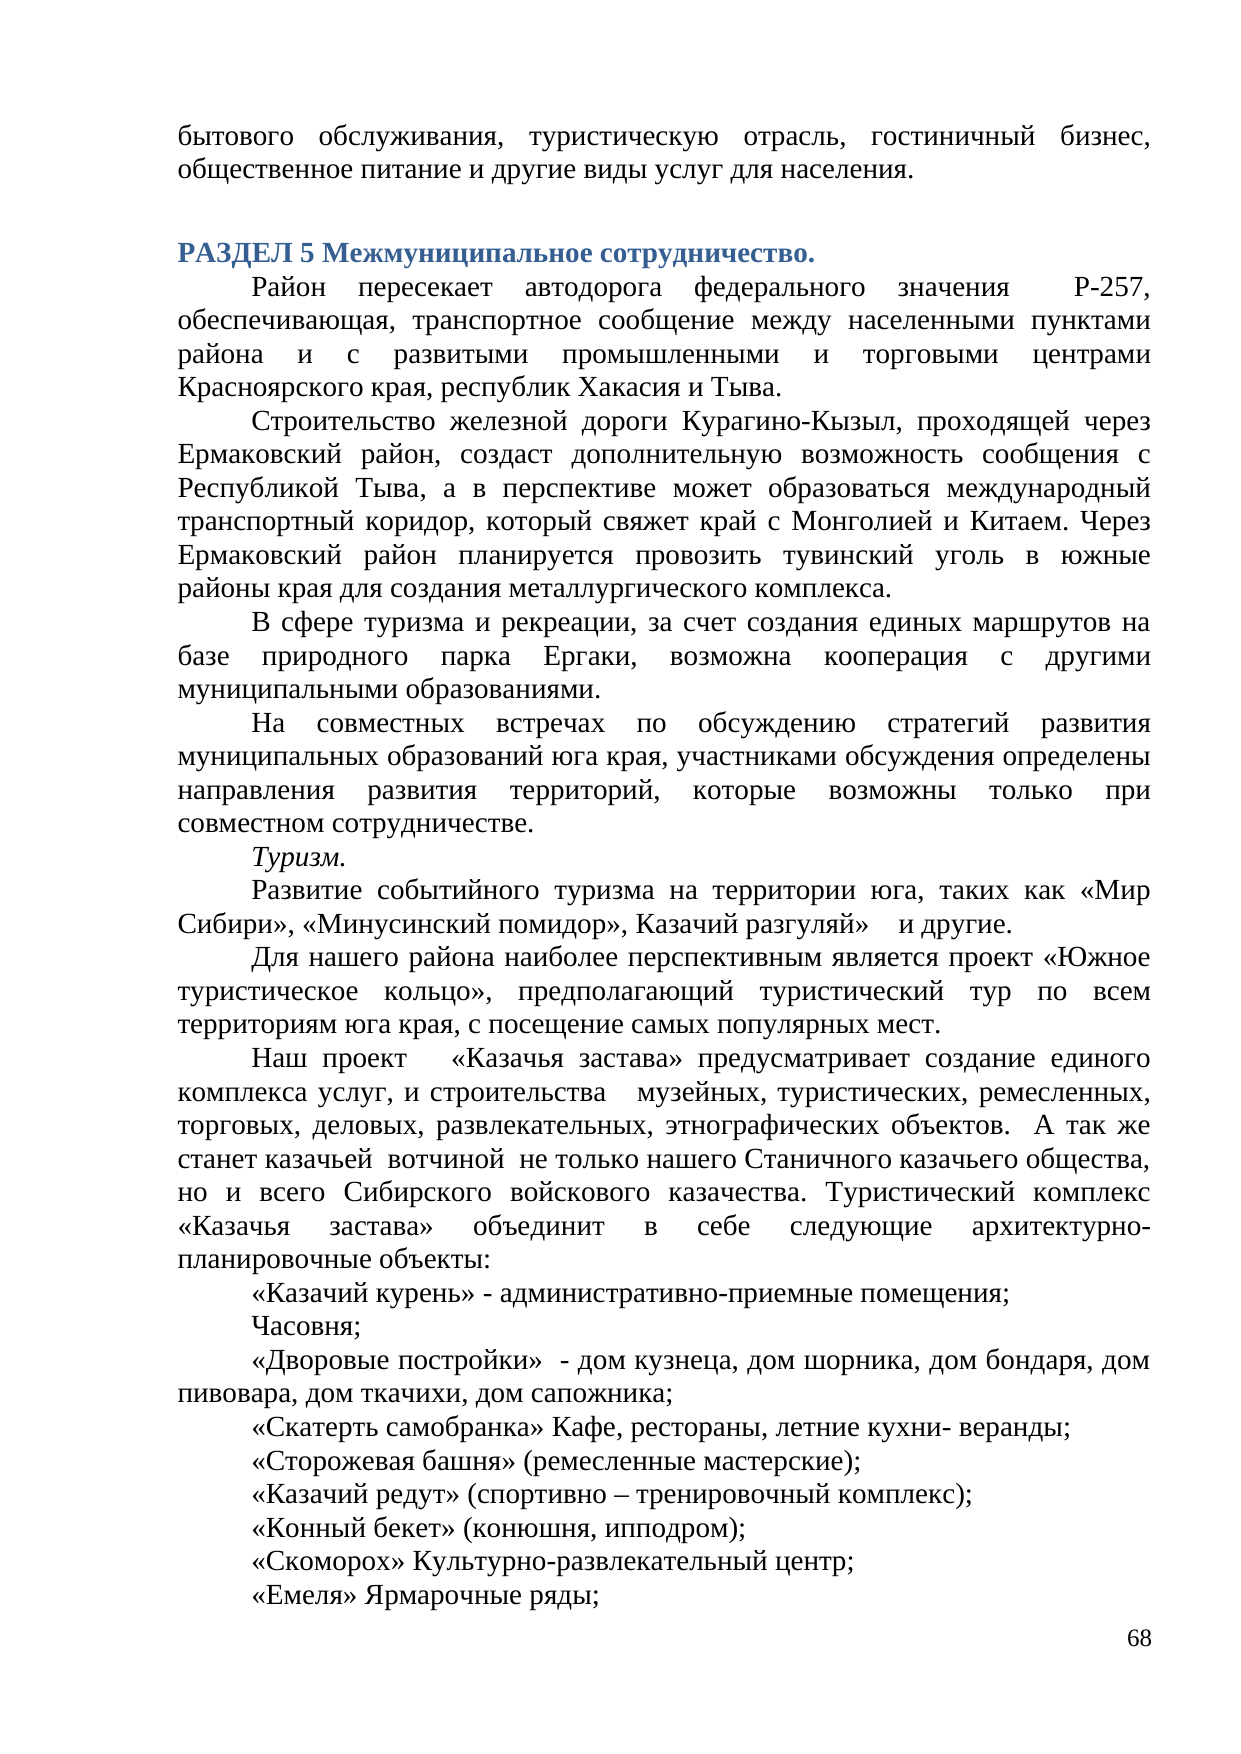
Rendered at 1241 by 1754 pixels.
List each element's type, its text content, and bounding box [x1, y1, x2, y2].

subtitle РАЗДЕЛ 5 Межмуниципальное сотрудничество. [177, 235, 1152, 269]
list «Емеля» Ярмарочные ряды; [177, 1577, 1152, 1610]
list «Скатерть самобранка» Кафе, рестораны, летние кухни- веранды; [177, 1409, 1152, 1443]
text Наш проект «Казачья застава» предусматривает создание единого комплекса услуг, и строительства музейных, туристических, ремесленных, торговых, деловых, развлекательных, этнографических объектов. А так же станет казачьей вотчиной не только нашего Станичного казачьего общества, но и всего Сибирского войскового казачества. Туристический комплекс «Казачья застава» объединит в себе следующие архитектурно-планировочные объекты: [177, 1040, 1152, 1275]
list «Казачий редут» (спортивно – тренировочный комплекс); [177, 1476, 1152, 1510]
list Часовня; [177, 1308, 1152, 1342]
list «Скоморох» Культурно-развлекательный центр; [177, 1543, 1152, 1577]
list «Сторожевая башня» (ремесленные мастерские); [177, 1443, 1152, 1476]
list «Дворовые постройки» - дом кузнеца, дом шорника, дом бондаря, дом пивовара, дом ткачихи, дом сапожника; [177, 1342, 1152, 1409]
text Для нашего района наиболее перспективным является проект «Южное туристическое кольцо», предполагающий туристический тур по всем территориям юга края, с посещение самых популярных мест. [177, 939, 1152, 1040]
list «Конный бекет» (конюшня, ипподром); [177, 1510, 1152, 1543]
text На совместных встречах по обсуждению стратегий развития муниципальных образований юга края, участниками обсуждения определены направления развития территорий, которые возможны только при совместном сотрудничестве. [177, 705, 1152, 839]
list «Казачий курень» - административно-приемные помещения; [177, 1275, 1152, 1308]
